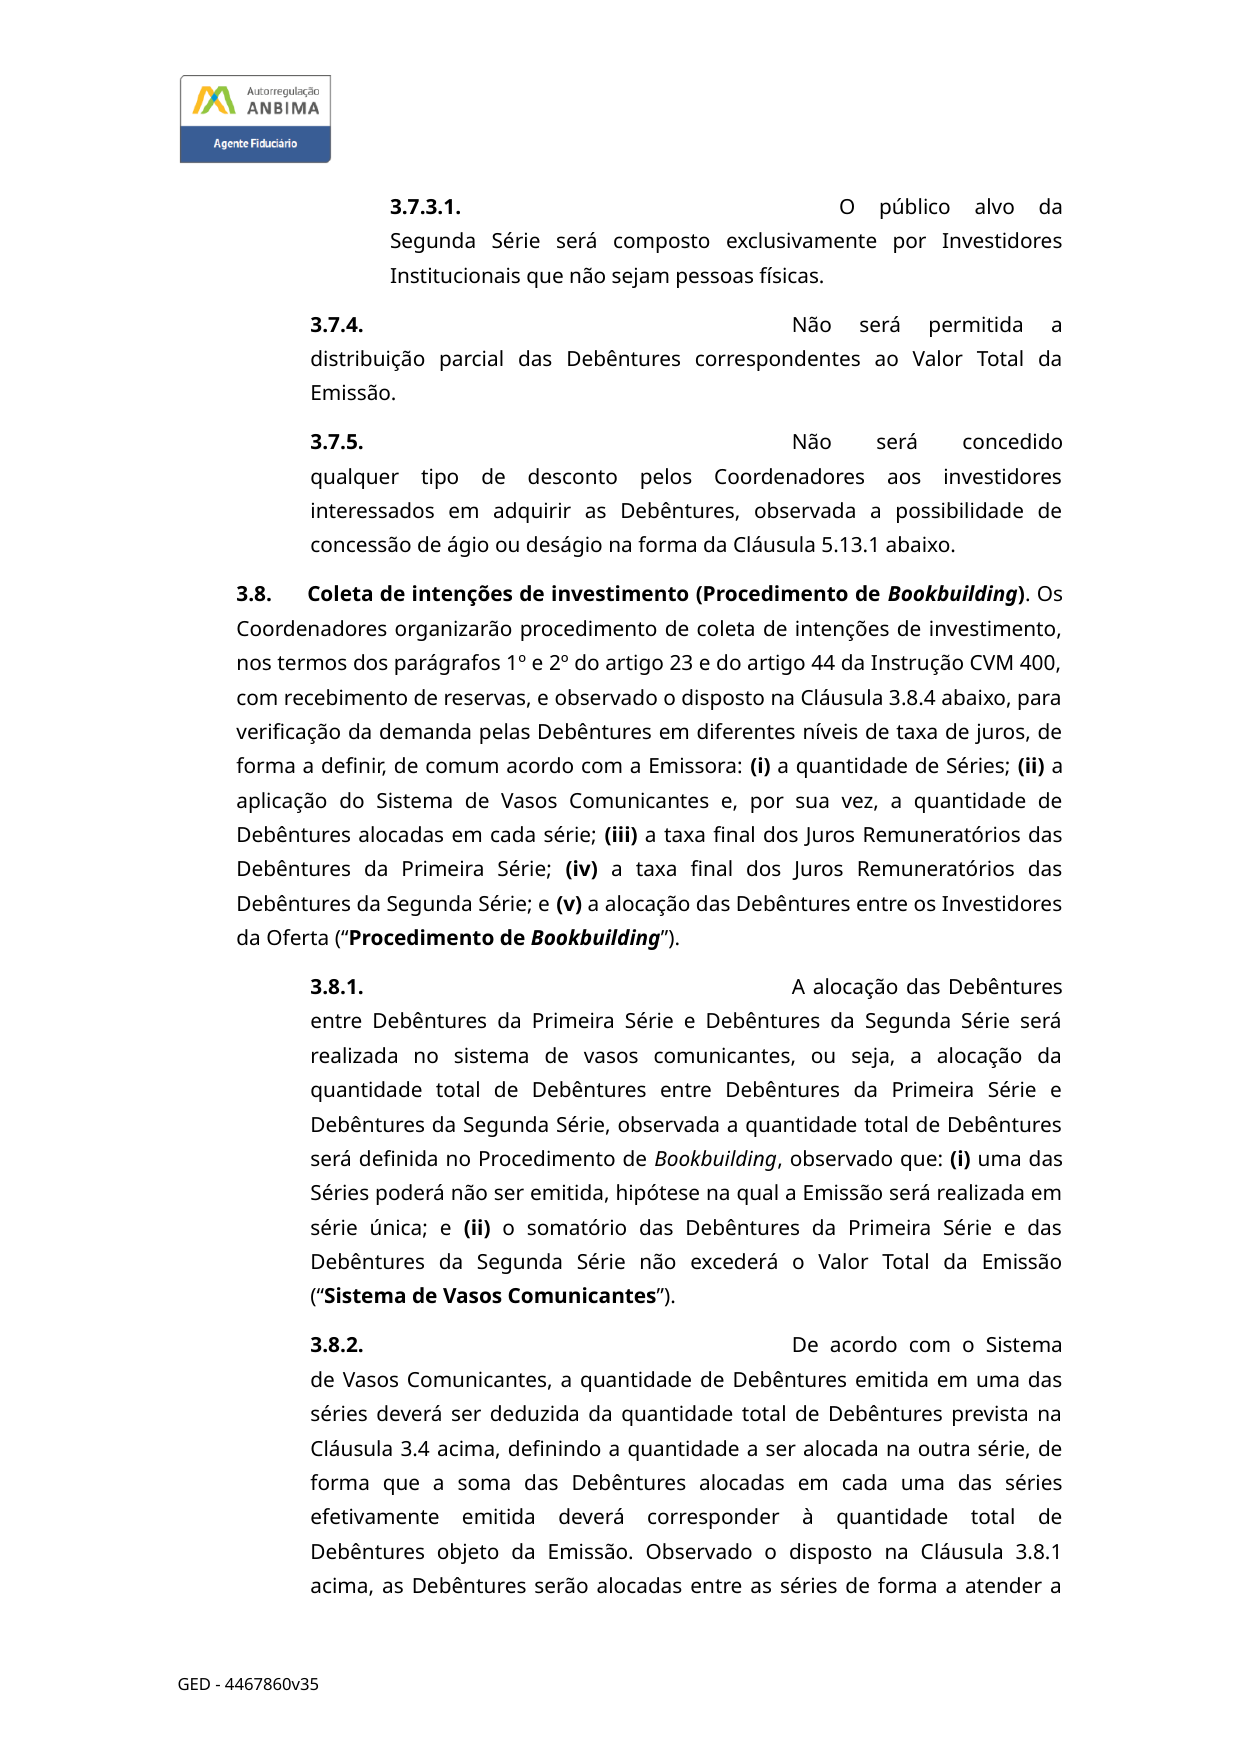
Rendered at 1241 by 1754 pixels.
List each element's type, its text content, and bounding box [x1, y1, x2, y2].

picture [177, 73, 334, 166]
text A alocação das Debêntures entre Debêntures da Primeira Série e Debêntures da Segunda Série será realizada no sistema de vasos comunicantes, ou seja, a alocação da quantidade total de Debêntures entre Debêntures da Primeira Série e Debêntures da Segunda Série, observada a quantidade total de Debêntures será definida no Procedimento de Bookbuilding, observado que: (i) uma das Séries poderá não ser emitida, hipótese na qual a Emissão será realizada em série única; e (ii) o somatório das Debêntures da Primeira Série e das Debêntures da Segunda Série não excederá o Valor Total da Emissão (“Sistema de Vasos Comunicantes”). [310, 972, 1063, 1310]
text Não será concedido qualquer tipo de desconto pelos Coordenadores aos investidores interessados em adquirir as Debêntures, observada a possibilidade de concessão de ágio ou deságio na forma da Cláusula 5.13.1 abaixo. [310, 427, 1063, 559]
text Coleta de intenções de investimento (Procedimento de Bookbuilding). Os Coordenadores organizarão procedimento de coleta de intenções de investimento, nos termos dos parágrafos 1º e 2º do artigo 23 e do artigo 44 da Instrução CVM 400, com recebimento de reservas, e observado o disposto na Cláusula 3.8.4 abaixo, para verificação da demanda pelas Debêntures em diferentes níveis de taxa de juros, de forma a definir, de comum acordo com a Emissora: (i) a quantidade de Séries; (ii) a aplicação do Sistema de Vasos Comunicantes e, por sua vez, a quantidade de Debêntures alocadas em cada série; (iii) a taxa final dos Juros Remuneratórios das Debêntures da Primeira Série; (iv) a taxa final dos Juros Remuneratórios das Debêntures da Segunda Série; e (v) a alocação das Debêntures entre os Investidores da Oferta (“Procedimento de Bookbuilding”). [236, 579, 1063, 952]
text Não será permitida a distribuição parcial das Debêntures correspondentes ao Valor Total da Emissão. [310, 310, 1063, 407]
text O público alvo da Segunda Série será composto exclusivamente por Investidores Institucionais que não sejam pessoas físicas. [390, 192, 1063, 289]
